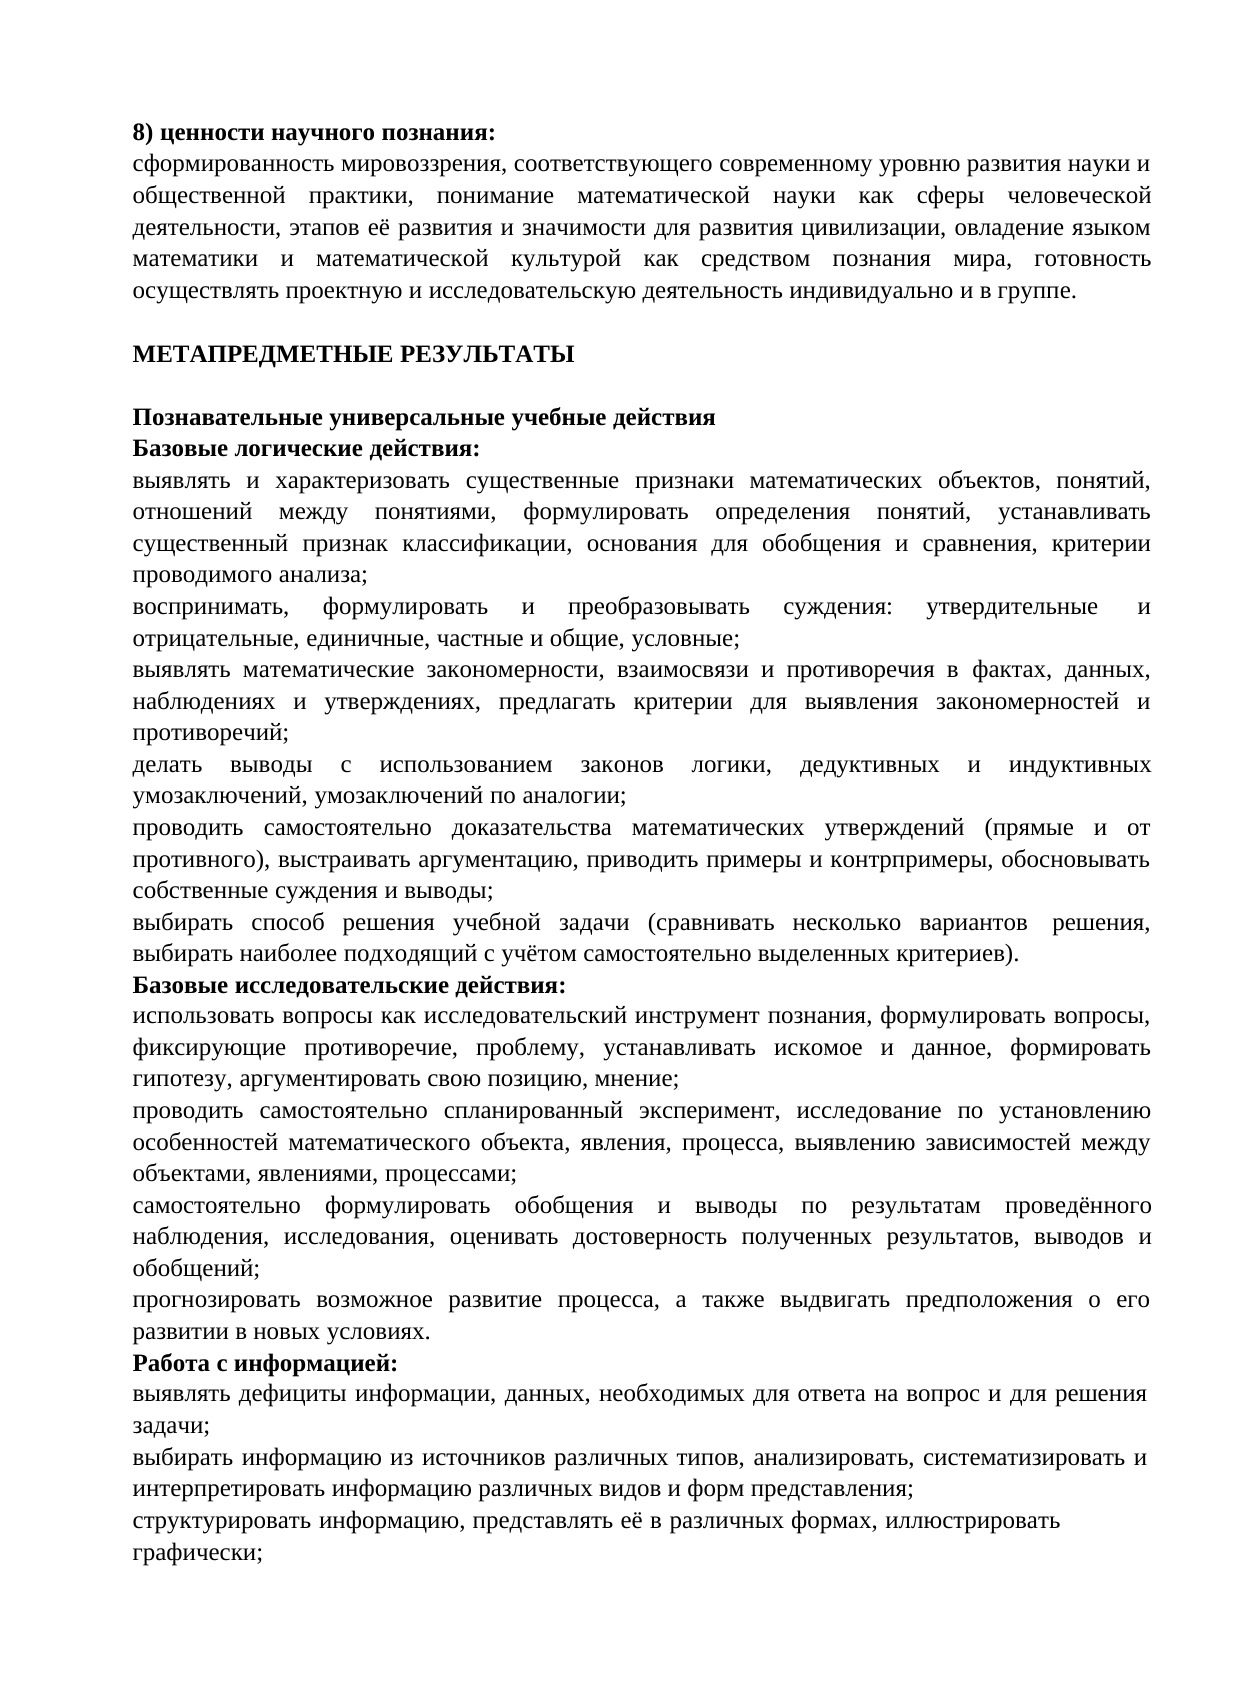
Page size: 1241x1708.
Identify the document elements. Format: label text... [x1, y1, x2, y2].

text выявлять математические закономерности, взаимосвязи и противоречия в фактах, данных, наблюдениях и утверждениях, предлагать критерии для выявления закономерностей и противоречий; [132, 654, 1151, 746]
text проводить самостоятельно доказательства математических утверждений (прямые и от противного), выстраивать аргументацию, приводить примеры и контрпримеры, обосновывать собственные суждения и выводы; [132, 812, 1151, 904]
text выявлять дефициты информации, данных, необходимых для ответа на вопрос и для решения задачи; [132, 1378, 1151, 1439]
subtitle Базовые исследовательские действия: [132, 970, 1163, 999]
subtitle ценности научного познания: [132, 117, 1163, 146]
text выбирать способ решения учебной задачи (сравнивать несколько вариантов решения, выбирать наиболее подходящий с учётом самостоятельно выделенных критериев). [132, 907, 1151, 967]
text выбирать информацию из источников различных типов, анализировать, систематизировать и интерпретировать информацию различных видов и форм представления; [132, 1442, 1151, 1502]
text структурировать информацию, представлять её в различных формах, иллюстрировать графически; [132, 1505, 1151, 1565]
text выявлять и характеризовать существенные признаки математических объектов, понятий, отношений между понятиями, формулировать определения понятий, устанавливать существенный признак классификации, основания для обобщения и сравнения, критерии проводимого анализа; [132, 465, 1151, 588]
text сформированность мировоззрения, соответствующего современному уровню развития науки и общественной практики, понимание математической науки как сферы человеческой деятельности, этапов её развития и значимости для развития цивилизации, овладение языком математики и математической культурой как средством познания мира, готовность осуществлять проектную и исследовательскую деятельность индивидуально и в группе. [132, 148, 1151, 303]
text воспринимать, формулировать и преобразовывать суждения: утвердительные и отрицательные, единичные, частные и общие, условные; [132, 591, 1151, 651]
text делать выводы с использованием законов логики, дедуктивных и индуктивных умозаключений, умозаключений по аналогии; [132, 749, 1152, 809]
text прогнозировать возможное развитие процесса, а также выдвигать предположения о его развитии в новых условиях. [132, 1284, 1151, 1345]
text Познавательные универсальные учебные действия Базовые логические действия: [132, 402, 716, 462]
subtitle МЕТАПРЕДМЕТНЫЕ РЕЗУЛЬТАТЫ [132, 339, 1163, 367]
subtitle Работа с информацией: [132, 1348, 1163, 1376]
text проводить самостоятельно спланированный эксперимент, исследование по установлению особенностей математического объекта, явления, процесса, выявлению зависимостей между объектами, явлениями, процессами; [132, 1095, 1151, 1187]
text использовать вопросы как исследовательский инструмент познания, формулировать вопросы, фиксирующие противоречие, проблему, устанавливать искомое и данное, формировать гипотезу, аргументировать свою позицию, мнение; [132, 1000, 1151, 1092]
text самостоятельно формулировать обобщения и выводы по результатам проведённого наблюдения, исследования, оценивать достоверность полученных результатов, выводов и обобщений; [132, 1190, 1152, 1282]
